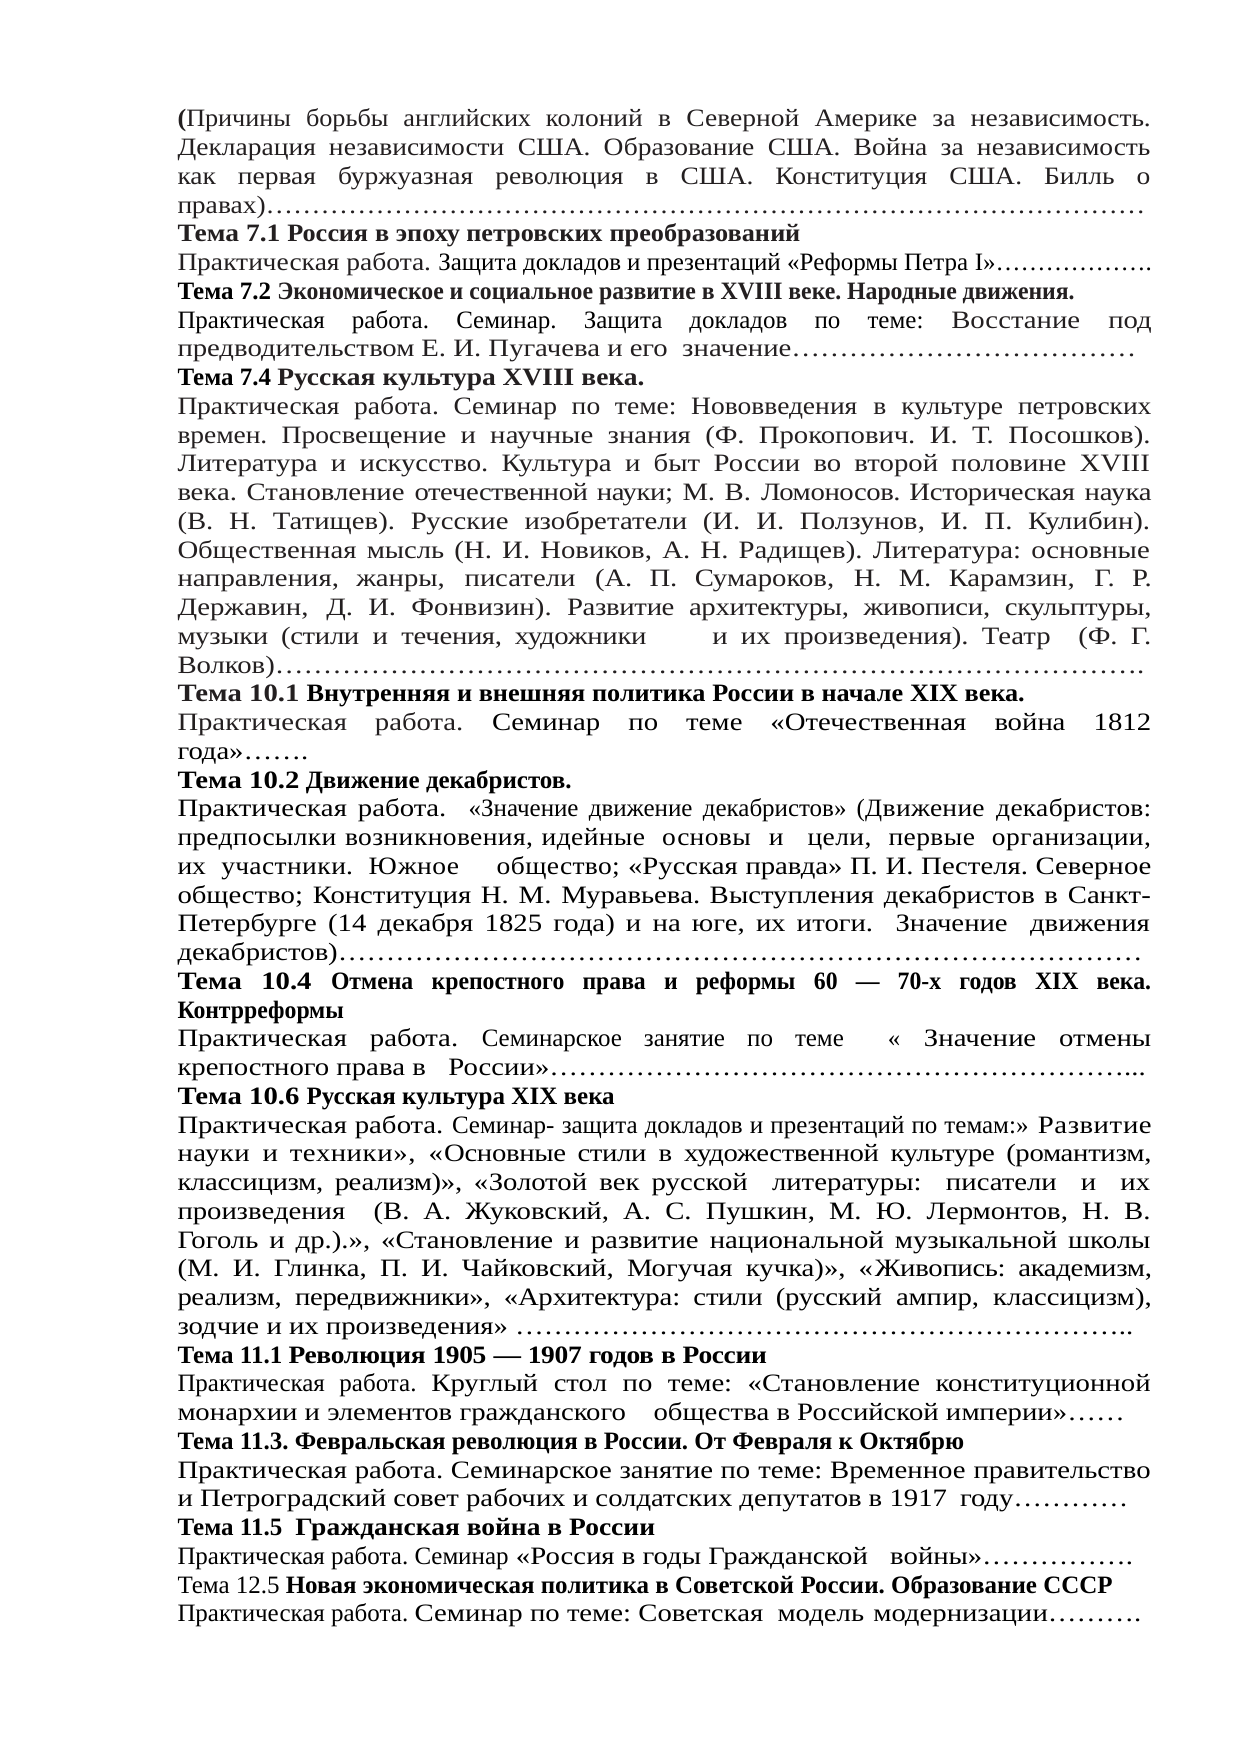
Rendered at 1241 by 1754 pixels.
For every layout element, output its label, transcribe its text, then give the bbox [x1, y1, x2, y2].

text Тема 7.4 Русская культура XVIII века. [177, 362, 1152, 391]
text Тема 10.1 Внутренняя и внешняя политика России в начале XIX века. [177, 678, 1152, 707]
text Практическая работа. Семинарское занятие по теме: Временное правительство и Петроградский совет рабочих и солдатских депутатов в 1917 году………… [177, 1455, 1152, 1512]
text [177, 103, 1152, 218]
text Практическая работа. Семинар. Защита докладов по теме: Восстание под предводительством Е. И. Пугачева и его значение……………………………… [177, 305, 1152, 362]
text Практическая работа. Семинар «Россия в годы Гражданской войны»……………. [177, 1541, 1152, 1570]
text Тема 10.6 Русская культура ХIХ века [177, 1081, 1152, 1110]
text Практическая работа. Семинар по теме: Нововведения в культуре петровских времен. Просвещение и научные знания (Ф. Прокопович. И. Т. Посошков). Литература и искусство. Культура и быт России во второй половине XVIII века. Становление отечественной науки; М. В. Ломоносов. Историческая наука (В. Н. Татищев). Русские изобретатели (И. И. Ползунов, И. П. Кулибин). Общественная мысль (Н. И. Новиков, А. Н. Радищев). Литература: основные направления, жанры, писатели (А. П. Сумароков, Н. М. Карамзин, Г. Р. Державин, Д. И. Фонвизин). Развитие архитектуры, живописи, скульптуры, музыки (стили и течения, художники и их произведения). Театр (Ф. Г. Волков)………………………………………………………………………………. [177, 391, 1152, 678]
text Практическая работа. Круглый стол по теме: «Становление конституционной монархии и элементов гражданского общества в Российской империи»…… [177, 1368, 1152, 1426]
text Практическая работа. Семинар- защита докладов и презентаций по темам:» Развитие науки и техники», «Основные стили в художественной культуре (романтизм, классицизм, реализм)», «Золотой век русской литературы: писатели и их произведения (В. А. Жуковский, А. С. Пушкин, М. Ю. Лермонтов, Н. В. Гоголь и др.).», «Становление и развитие национальной музыкальной школы (М. И. Глинка, П. И. Чайковский, Могучая кучка)», «Живопись: академизм, реализм, передвижники», «Архитектура: стили (русский ампир, классицизм), зодчие и их произведения» ……………………………………………………….. [177, 1110, 1152, 1340]
text Тема 7.1 Россия в эпоху петровских преобразований [177, 218, 1152, 247]
text Тема 7.2 Экономическое и социальное развитие в XVIII веке. Народные движения. [177, 276, 1152, 305]
text Тема 11.5 Гражданская война в России [177, 1512, 1152, 1541]
text Практическая работа. Семинар по теме «Отечественная война 1812 года»……. [177, 707, 1152, 765]
text Тема 10.2 Движение декабристов. [177, 765, 1152, 793]
text Тема 11.1 Революция 1905 — 1907 годов в России [177, 1340, 1152, 1368]
text Тема 12.5 Новая экономическая политика в Советской России. Образование СССР [177, 1570, 1152, 1598]
text Тема 10.4 Отмена крепостного права и реформы 60 — 70-х годов XIX века. Контрреформы [177, 966, 1152, 1023]
text Практическая работа. Защита докладов и презентаций «Реформы Петра I»………………. [177, 247, 1152, 276]
text Практическая работа. «Значение движение декабристов» (Движение декабристов: предпосылки возникновения, идейные основы и цели, первые организации, их участники. Южное общество; «Русская правда» П. И. Пестеля. Северное общество; Конституция Н. М. Муравьева. Выступления декабристов в Санкт-Петербурге (14 декабря 1825 года) и на юге, их итоги. Значение движения декабристов)………………………………………………………………………… [177, 793, 1152, 966]
text Тема 11.3. Февральская революция в России. От Февраля к Октябрю [177, 1426, 1152, 1455]
text Практическая работа. Семинар по теме: Советская модель модернизации………. [177, 1598, 1152, 1627]
text Практическая работа. Семинарское занятие по теме « Значение отмены крепостного права в России»……………………………………………………... [177, 1023, 1152, 1081]
